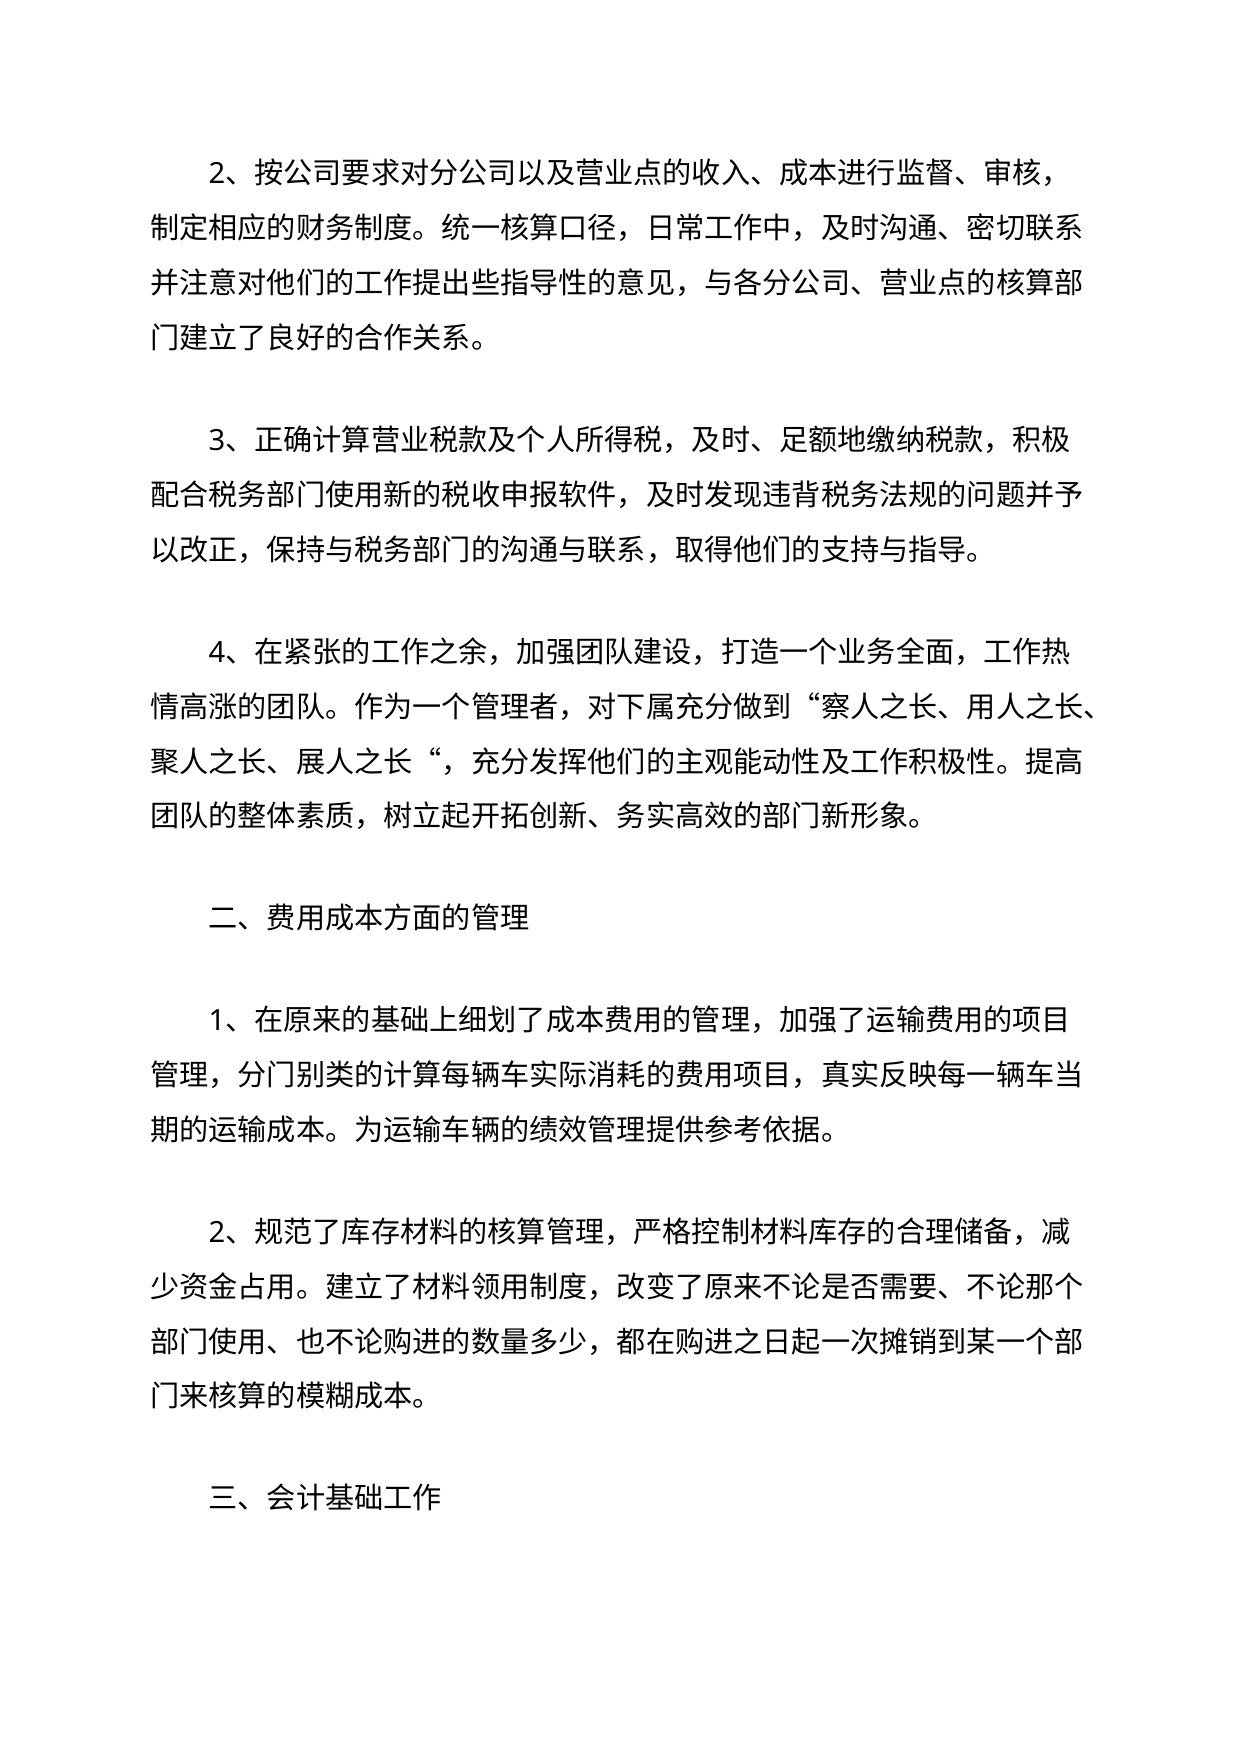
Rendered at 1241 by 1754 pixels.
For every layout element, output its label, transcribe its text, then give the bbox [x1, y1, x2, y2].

text 二、费用成本方面的管理 [150, 895, 1090, 937]
text 3、正确计算营业税款及个人所得税，及时、足额地缴纳税款，积极配合税务部门使用新的税收申报软件，及时发现违背税务法规的问题并予以改正，保持与税务部门的沟通与联系，取得他们的支持与指导。 [150, 417, 1090, 569]
text 2、规范了库存材料的核算管理，严格控制材料库存的合理储备，减少资金占用。建立了材料领用制度，改变了原来不论是否需要、不论那个部门使用、也不论购进的数量多少，都在购进之日起一次摊销到某一个部门来核算的模糊成本。 [150, 1208, 1090, 1415]
text 2、按公司要求对分公司以及营业点的收入、成本进行监督、审核，制定相应的财务制度。统一核算口径，日常工作中，及时沟通、密切联系并注意对他们的工作提出些指导性的意见，与各分公司、营业点的核算部门建立了良好的合作关系。 [150, 150, 1090, 357]
text 三、会计基础工作 [150, 1475, 1090, 1517]
text 1、在原来的基础上细划了成本费用的管理，加强了运输费用的项目管理，分门别类的计算每辆车实际消耗的费用项目，真实反映每一辆车当期的运输成本。为运输车辆的绩效管理提供参考依据。 [150, 997, 1090, 1149]
text 4、在紧张的工作之余，加强团队建设，打造一个业务全面，工作热情高涨的团队。作为一个管理者，对下属充分做到“察人之长、用人之长、聚人之长、展人之长“，充分发挥他们的主观能动性及工作积极性。提高团队的整体素质，树立起开拓创新、务实高效的部门新形象。 [150, 628, 1090, 835]
